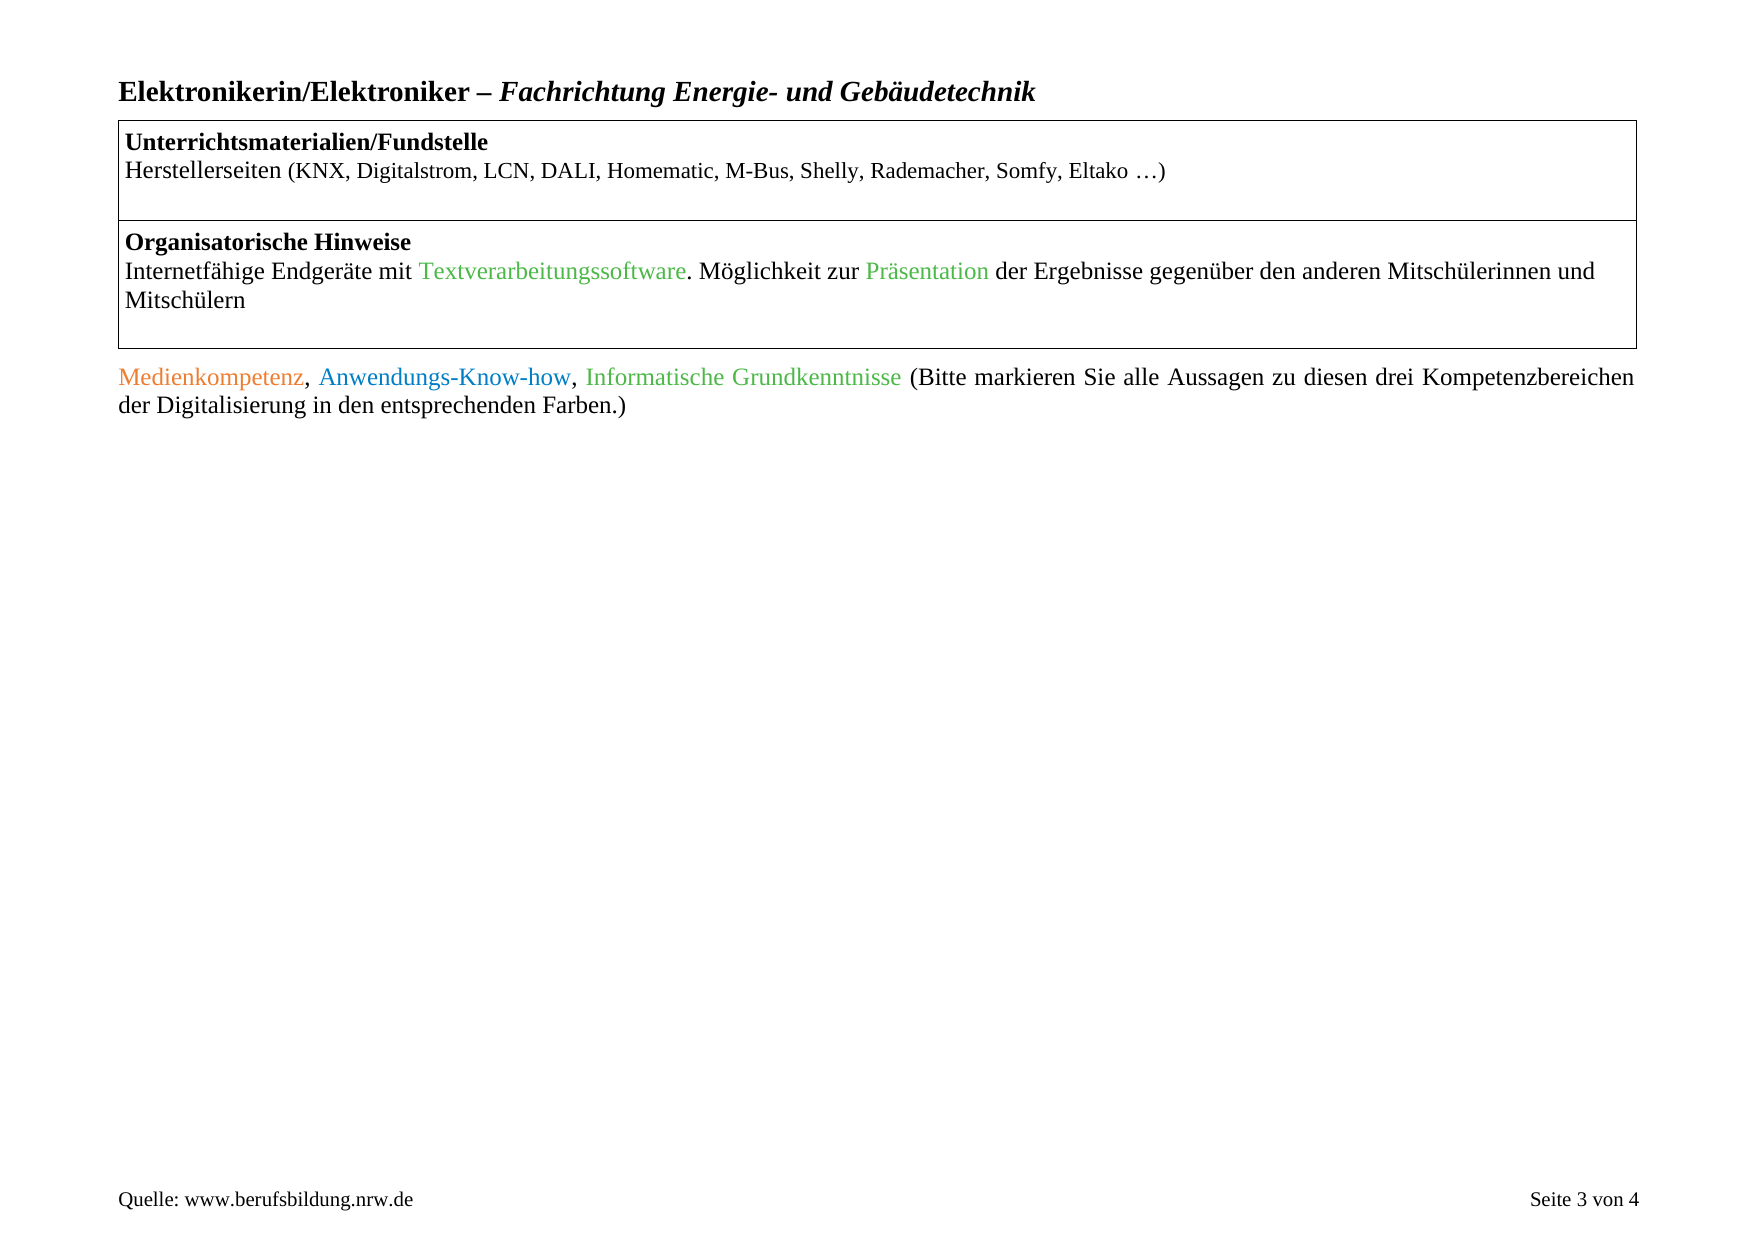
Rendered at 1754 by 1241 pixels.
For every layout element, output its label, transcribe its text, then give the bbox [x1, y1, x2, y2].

table_cell Unterrichtsmaterialien/Fundstelle Herstellerseiten (KNX, Digitalstrom, LCN, DALI, Homematic, M-Bus, Shelly, Rademacher, Somfy, Eltako …) [119, 121, 1636, 220]
table_cell Organisatorische Hinweise Internetfähige Endgeräte mit Textverarbeitungssoftware. Möglichkeit zur Präsentation der Ergebnisse gegenüber den anderen Mitschülerinnen und Mitschülern [119, 221, 1636, 348]
text Medienkompetenz, Anwendungs-Know-how, Informatische Grundkenntnisse (Bitte markieren Sie alle Aussagen zu diesen drei Kompetenzbereichen der Digitalisierung in den entsprechenden Farben.) [118, 362, 1636, 419]
